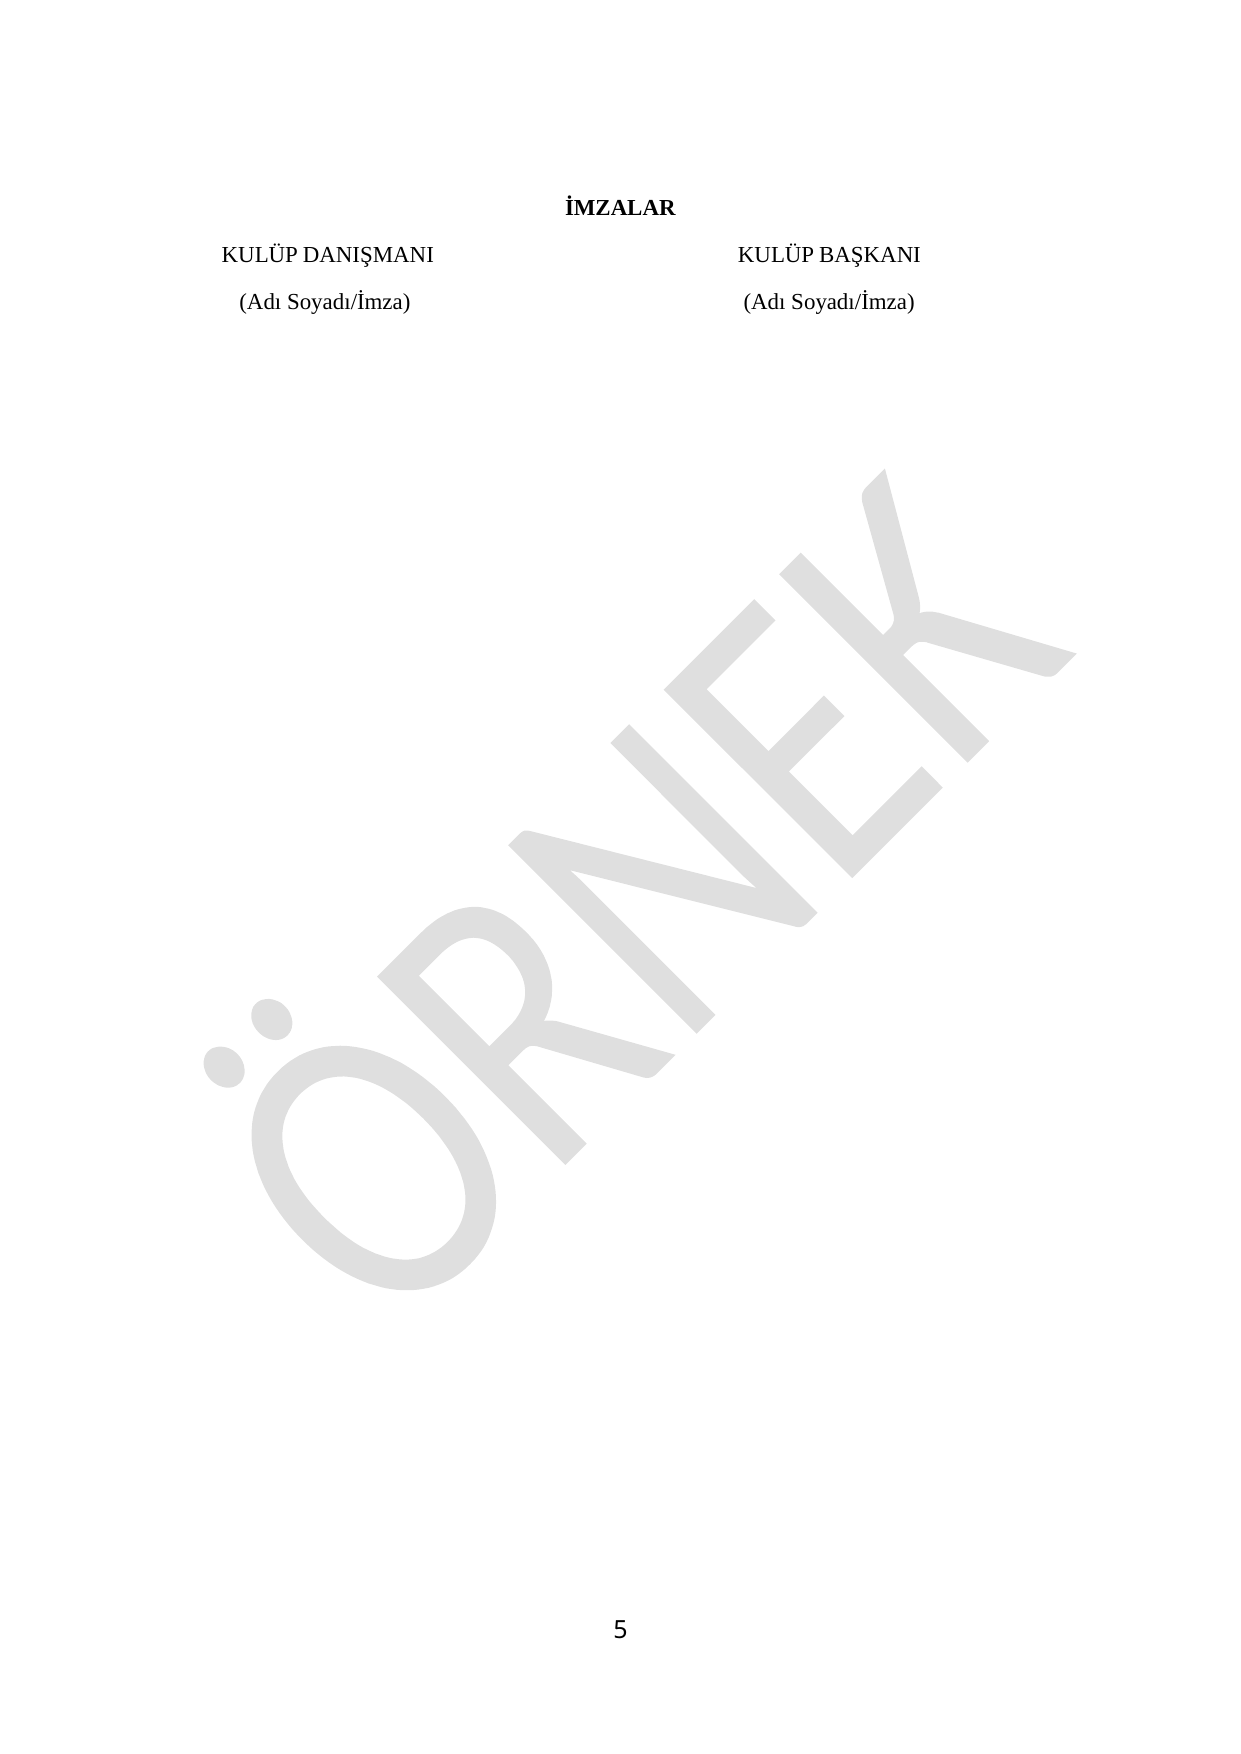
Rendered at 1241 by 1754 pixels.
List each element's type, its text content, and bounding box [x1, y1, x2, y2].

text (Adı Soyadı/İmza) (Adı Soyadı/İmza) [148, 288, 1093, 314]
text İMZALAR [148, 194, 1093, 221]
text KULÜP DANIŞMANI KULÜP BAŞKANI [148, 241, 1093, 268]
